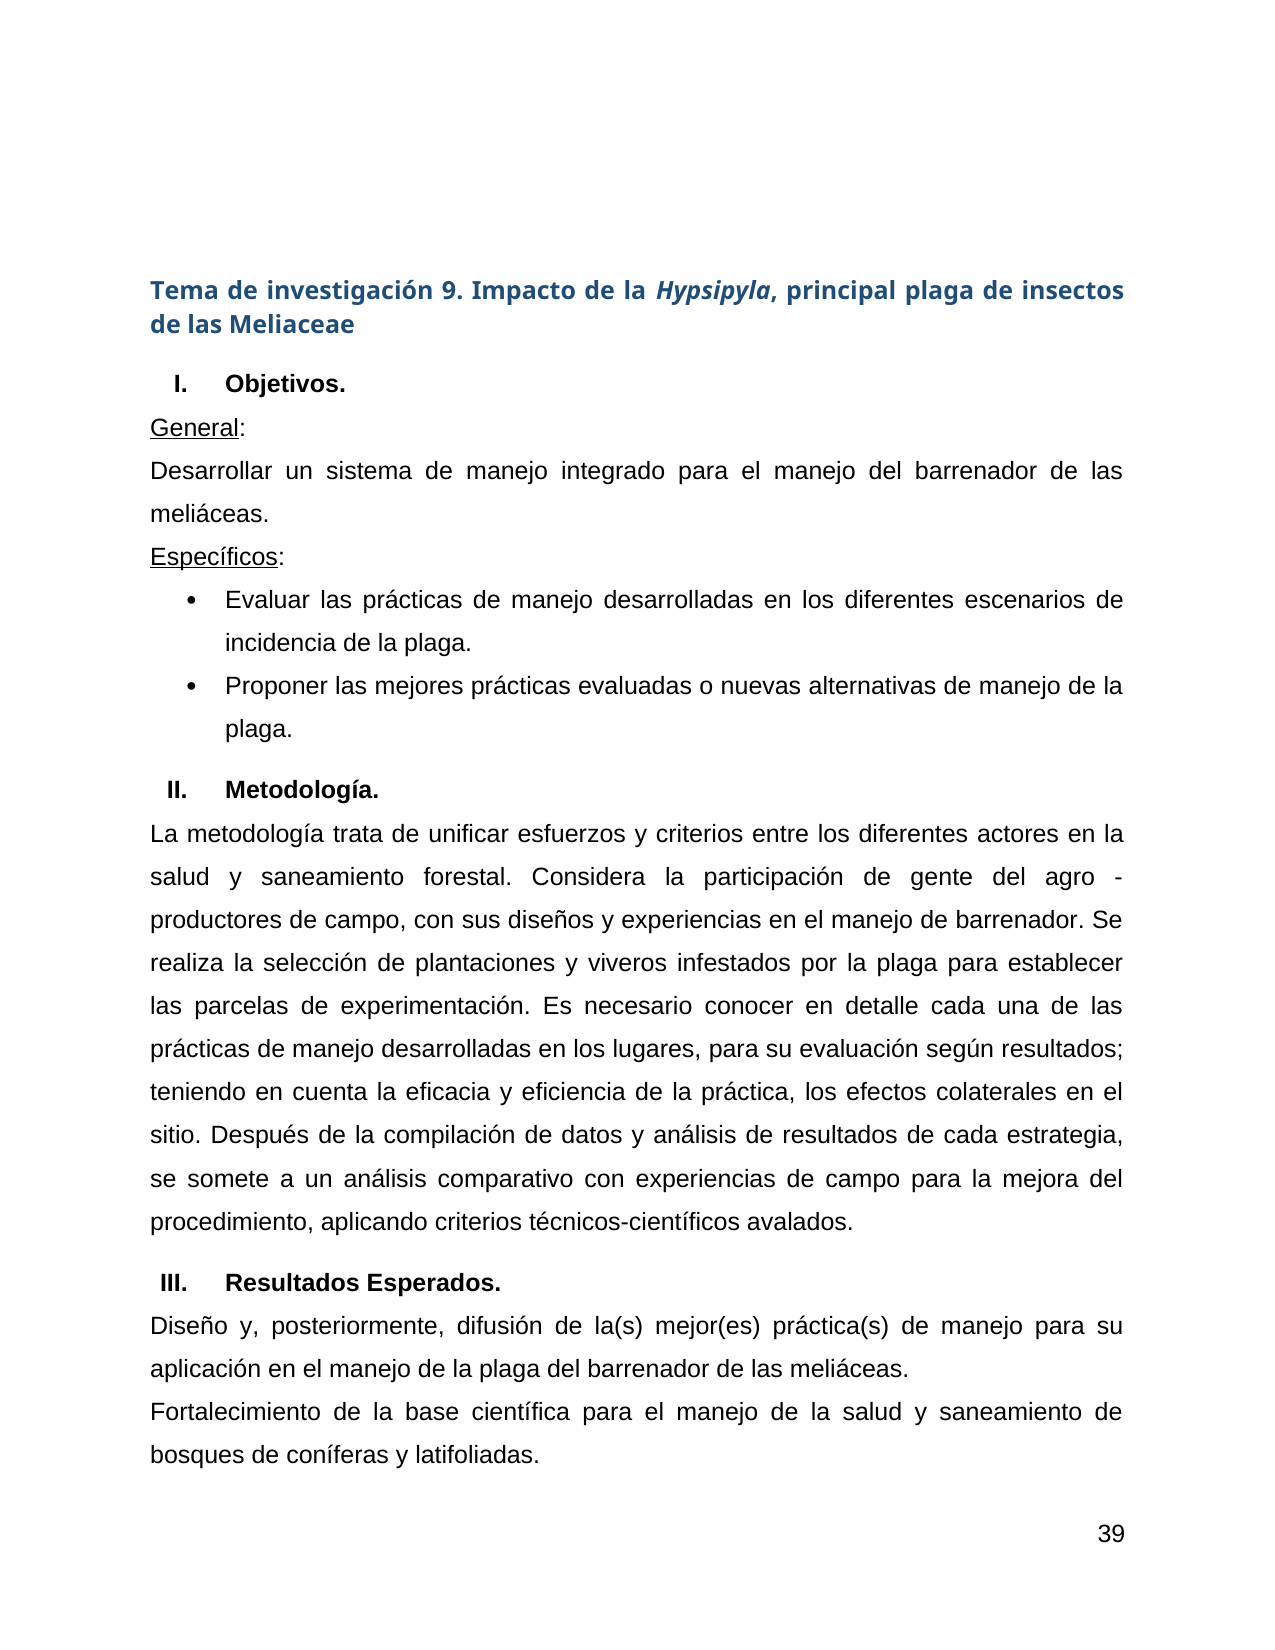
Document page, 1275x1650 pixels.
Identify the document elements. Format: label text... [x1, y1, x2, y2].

list Objetivos. [187, 369, 1125, 398]
list Proponer las mejores prácticas evaluadas o nuevas alternativas de manejo de la plaga. [187, 671, 1125, 743]
list Evaluar las prácticas de manejo desarrolladas en los diferentes escenarios de incidencia de la plaga. [187, 585, 1125, 657]
list Metodología. [187, 776, 1125, 804]
text Fortalecimiento de la base científica para el manejo de la salud y saneamiento de bosques de coníferas y latifoliadas. [150, 1397, 1125, 1469]
text Desarrollar un sistema de manejo integrado para el manejo del barrenador de las meliáceas. [150, 456, 1125, 528]
text General: [150, 413, 1125, 441]
text Específicos: [150, 542, 1125, 571]
text Diseño y, posteriormente, difusión de la(s) mejor(es) práctica(s) de manejo para su aplicación en el manejo de la plaga del barrenador de las meliáceas. [150, 1311, 1125, 1383]
text La metodología trata de unificar esfuerzos y criterios entre los diferentes actores en la salud y saneamiento forestal. Considera la participación de gente del agro - productores de campo, con sus diseños y experiencias en el manejo de barrenador. Se realiza la selección de plantaciones y viveros infestados por la plaga para establecer las parcelas de experimentación. Es necesario conocer en detalle cada una de las prácticas de manejo desarrolladas en los lugares, para su evaluación según resultados; teniendo en cuenta la eficacia y eficiencia de la práctica, los efectos colaterales en el sitio. Después de la compilación de datos y análisis de resultados de cada estrategia, se somete a un análisis comparativo con experiencias de campo para la mejora del procedimiento, aplicando criterios técnicos-científicos avalados. [150, 819, 1125, 1236]
list Resultados Esperados. [187, 1268, 1125, 1297]
subtitle Tema de investigación 9. Impacto de la Hypsipyla, principal plaga de insectos de las Meliaceae [150, 273, 1125, 341]
